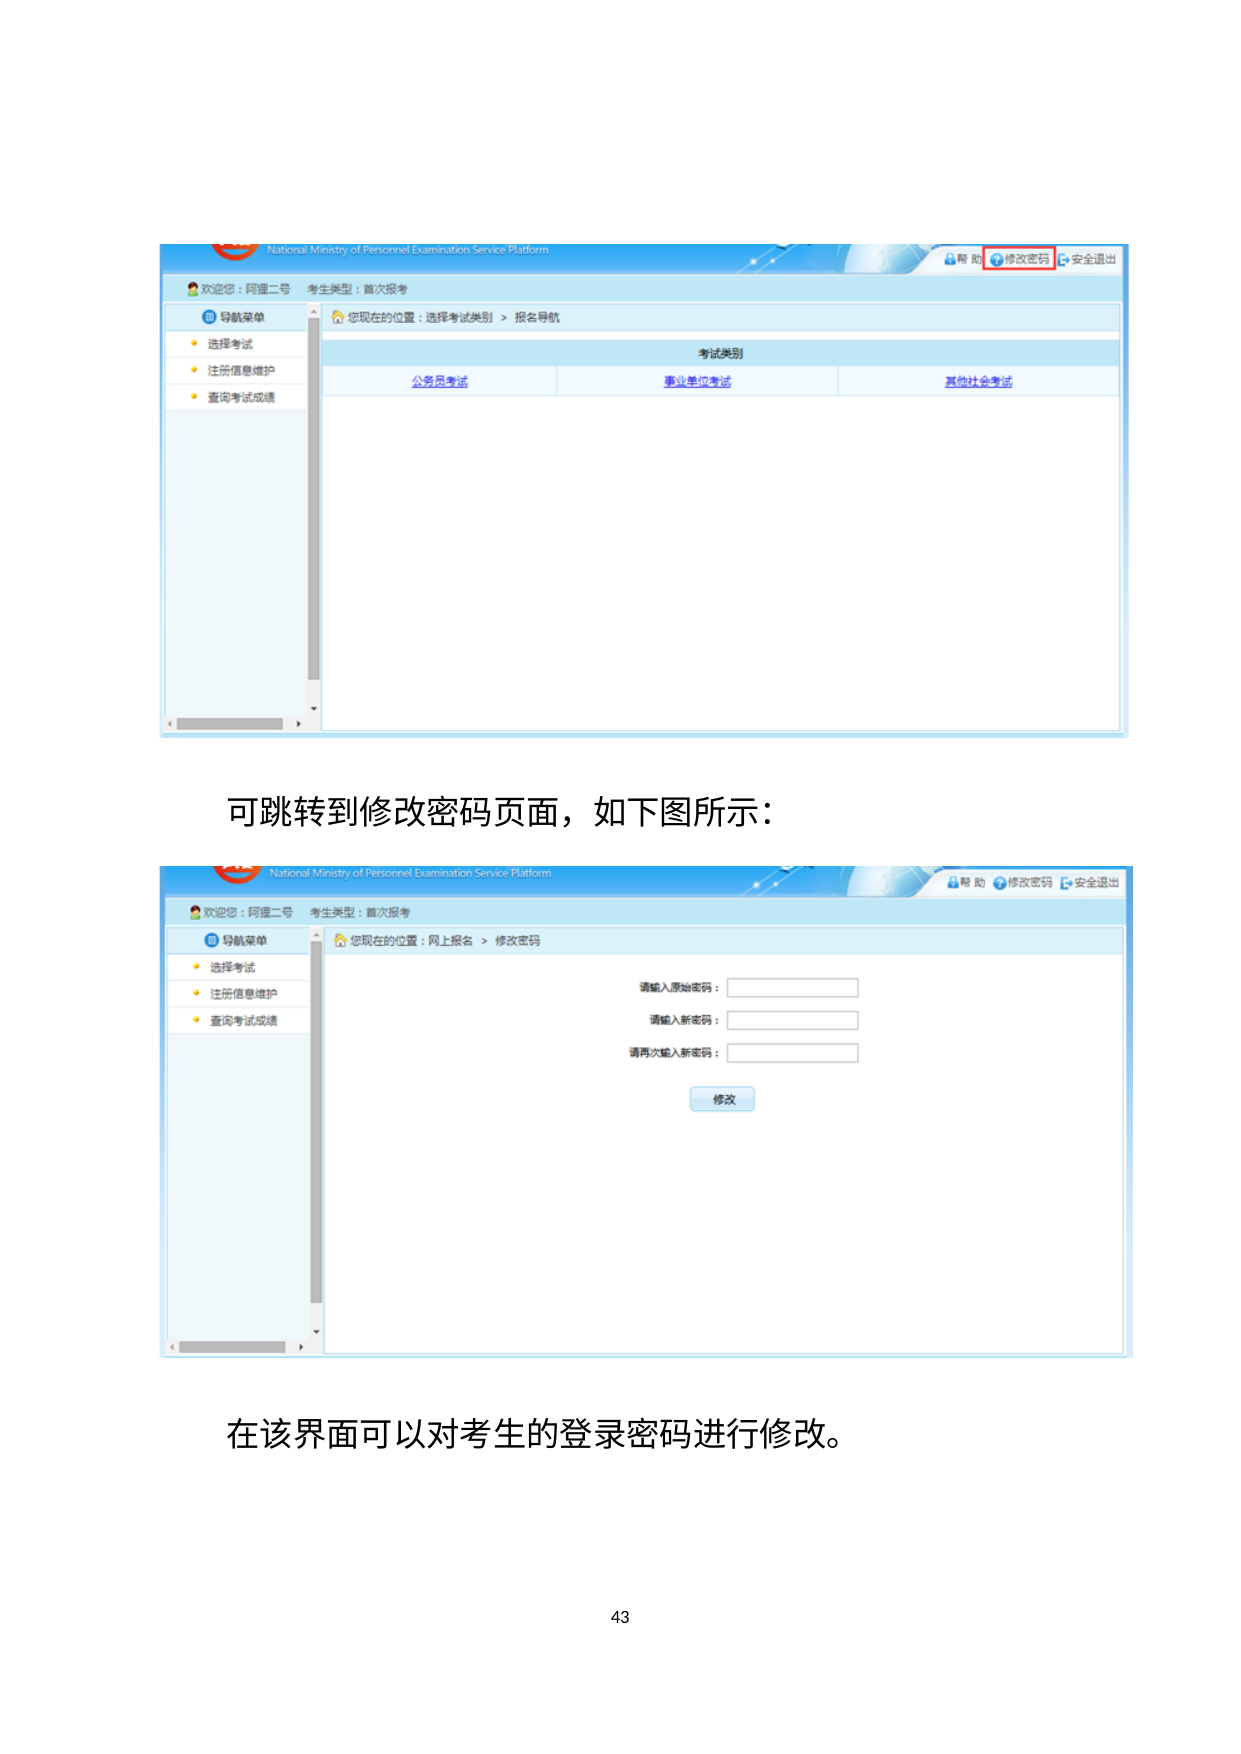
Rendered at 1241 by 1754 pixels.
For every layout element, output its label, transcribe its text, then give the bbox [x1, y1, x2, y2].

text 可跳转到修改密码页面，如下图所示： [159, 777, 1081, 842]
picture [159, 866, 1133, 1358]
text 在该界面可以对考生的登录密码进行修改。 [159, 1399, 1081, 1464]
picture [159, 244, 1129, 738]
